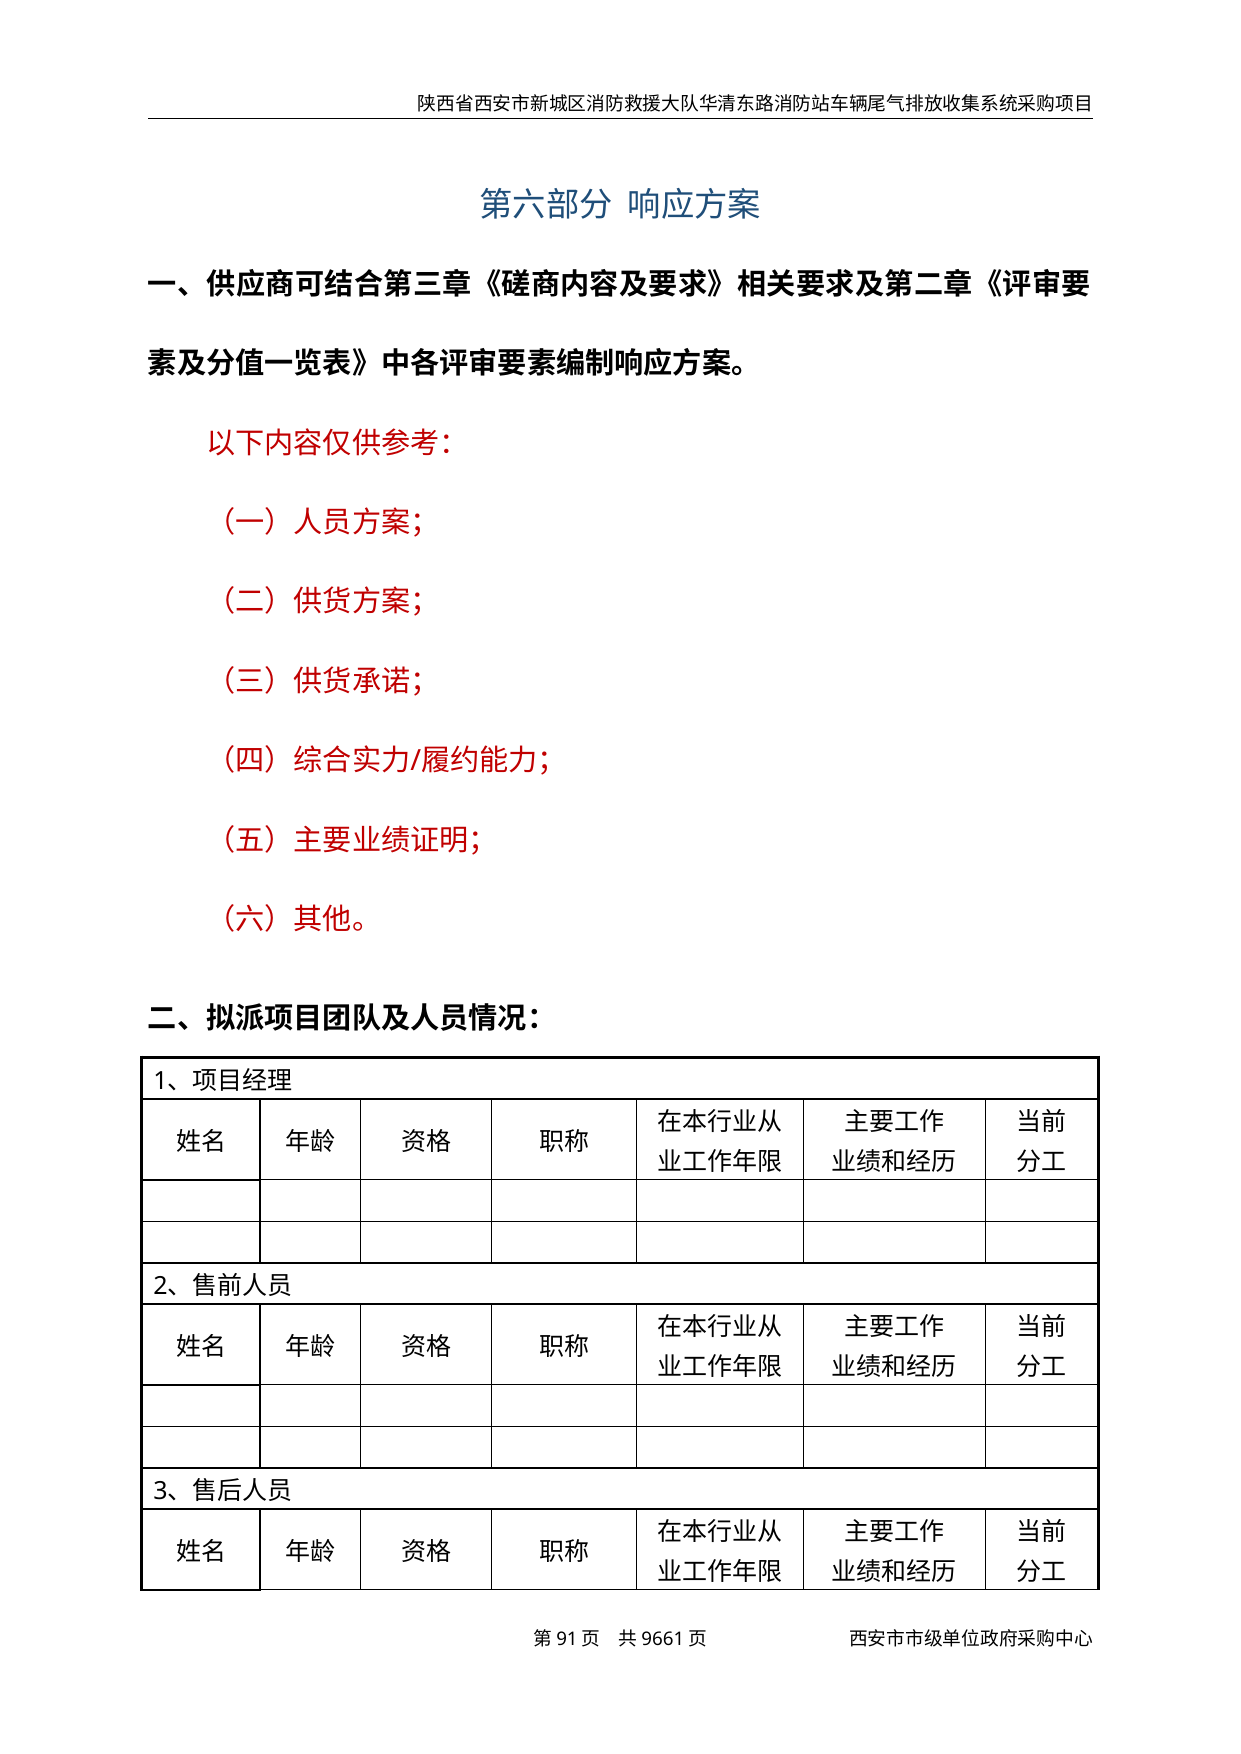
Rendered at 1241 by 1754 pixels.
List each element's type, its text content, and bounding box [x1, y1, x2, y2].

table_cell 当前 分工 [986, 1100, 1097, 1179]
table_cell 2、售前人员 [143, 1264, 1097, 1303]
text （六）其他。 [148, 877, 1093, 956]
table_cell 年龄 [261, 1305, 360, 1384]
table_cell [637, 1222, 803, 1262]
table_cell [261, 1427, 360, 1467]
text （五）主要业绩证明； [148, 798, 1093, 877]
table_cell 3、售后人员 [143, 1469, 1097, 1508]
text 以下内容仅供参考： [148, 401, 1093, 480]
text 二、拟派项目团队及人员情况： [148, 976, 1093, 1056]
table_cell 职称 [492, 1305, 636, 1384]
table_cell 姓名 [143, 1100, 259, 1179]
table_cell 资格 [361, 1305, 491, 1384]
table_cell 在本行业从业工作年限 [637, 1305, 803, 1384]
text 第六部分 响应方案 [148, 163, 1093, 242]
table_header 1、项目经理 [143, 1059, 1097, 1098]
table_cell 当前 分工 [986, 1305, 1097, 1384]
table_cell 职称 [492, 1100, 636, 1179]
table_cell [986, 1180, 1097, 1221]
table_cell [986, 1385, 1097, 1426]
table_cell [492, 1385, 636, 1426]
text 一、供应商可结合第三章《磋商内容及要求》相关要求及第二章《评审要素及分值一览表》中各评审要素编制响应方案。 [148, 242, 1093, 401]
table_cell 姓名 [143, 1510, 259, 1589]
table_cell [361, 1385, 491, 1426]
table_cell 主要工作 业绩和经历 [804, 1100, 985, 1179]
table_cell 在本行业从业工作年限 [637, 1510, 803, 1589]
table_cell [143, 1386, 259, 1426]
table_cell [261, 1385, 360, 1426]
table_cell [986, 1427, 1097, 1467]
table_cell 主要工作 业绩和经历 [804, 1305, 985, 1384]
table_cell [986, 1222, 1097, 1262]
table_cell 姓名 [143, 1305, 259, 1384]
table_cell 当前 分工 [986, 1510, 1097, 1589]
table_cell [361, 1427, 491, 1467]
table_cell [143, 1181, 259, 1221]
text （四）综合实力/履约能力； [148, 718, 1093, 798]
table_cell [143, 1222, 259, 1262]
table_cell [804, 1180, 985, 1221]
table_cell [143, 1427, 259, 1467]
table_cell 职称 [492, 1510, 636, 1589]
table_cell [637, 1427, 803, 1467]
table_cell 年龄 [261, 1510, 360, 1589]
text （一）人员方案； [148, 480, 1093, 559]
table_cell [804, 1427, 985, 1467]
table_cell 主要工作 业绩和经历 [804, 1510, 985, 1589]
table_cell [804, 1385, 985, 1426]
table_cell [492, 1180, 636, 1221]
table_cell 资格 [361, 1100, 491, 1179]
text （三）供货承诺； [148, 639, 1093, 718]
table_cell [261, 1222, 360, 1262]
table_cell [804, 1222, 985, 1262]
table_cell [637, 1385, 803, 1426]
table_cell [492, 1427, 636, 1467]
table_cell [492, 1222, 636, 1262]
table_cell [361, 1180, 491, 1221]
table_cell 资格 [361, 1510, 491, 1589]
table_cell [637, 1180, 803, 1221]
table_cell 在本行业从业工作年限 [637, 1100, 803, 1179]
table_cell 年龄 [261, 1100, 360, 1179]
text （二）供货方案； [148, 559, 1093, 639]
table_cell [361, 1222, 491, 1262]
table_cell [261, 1180, 360, 1221]
